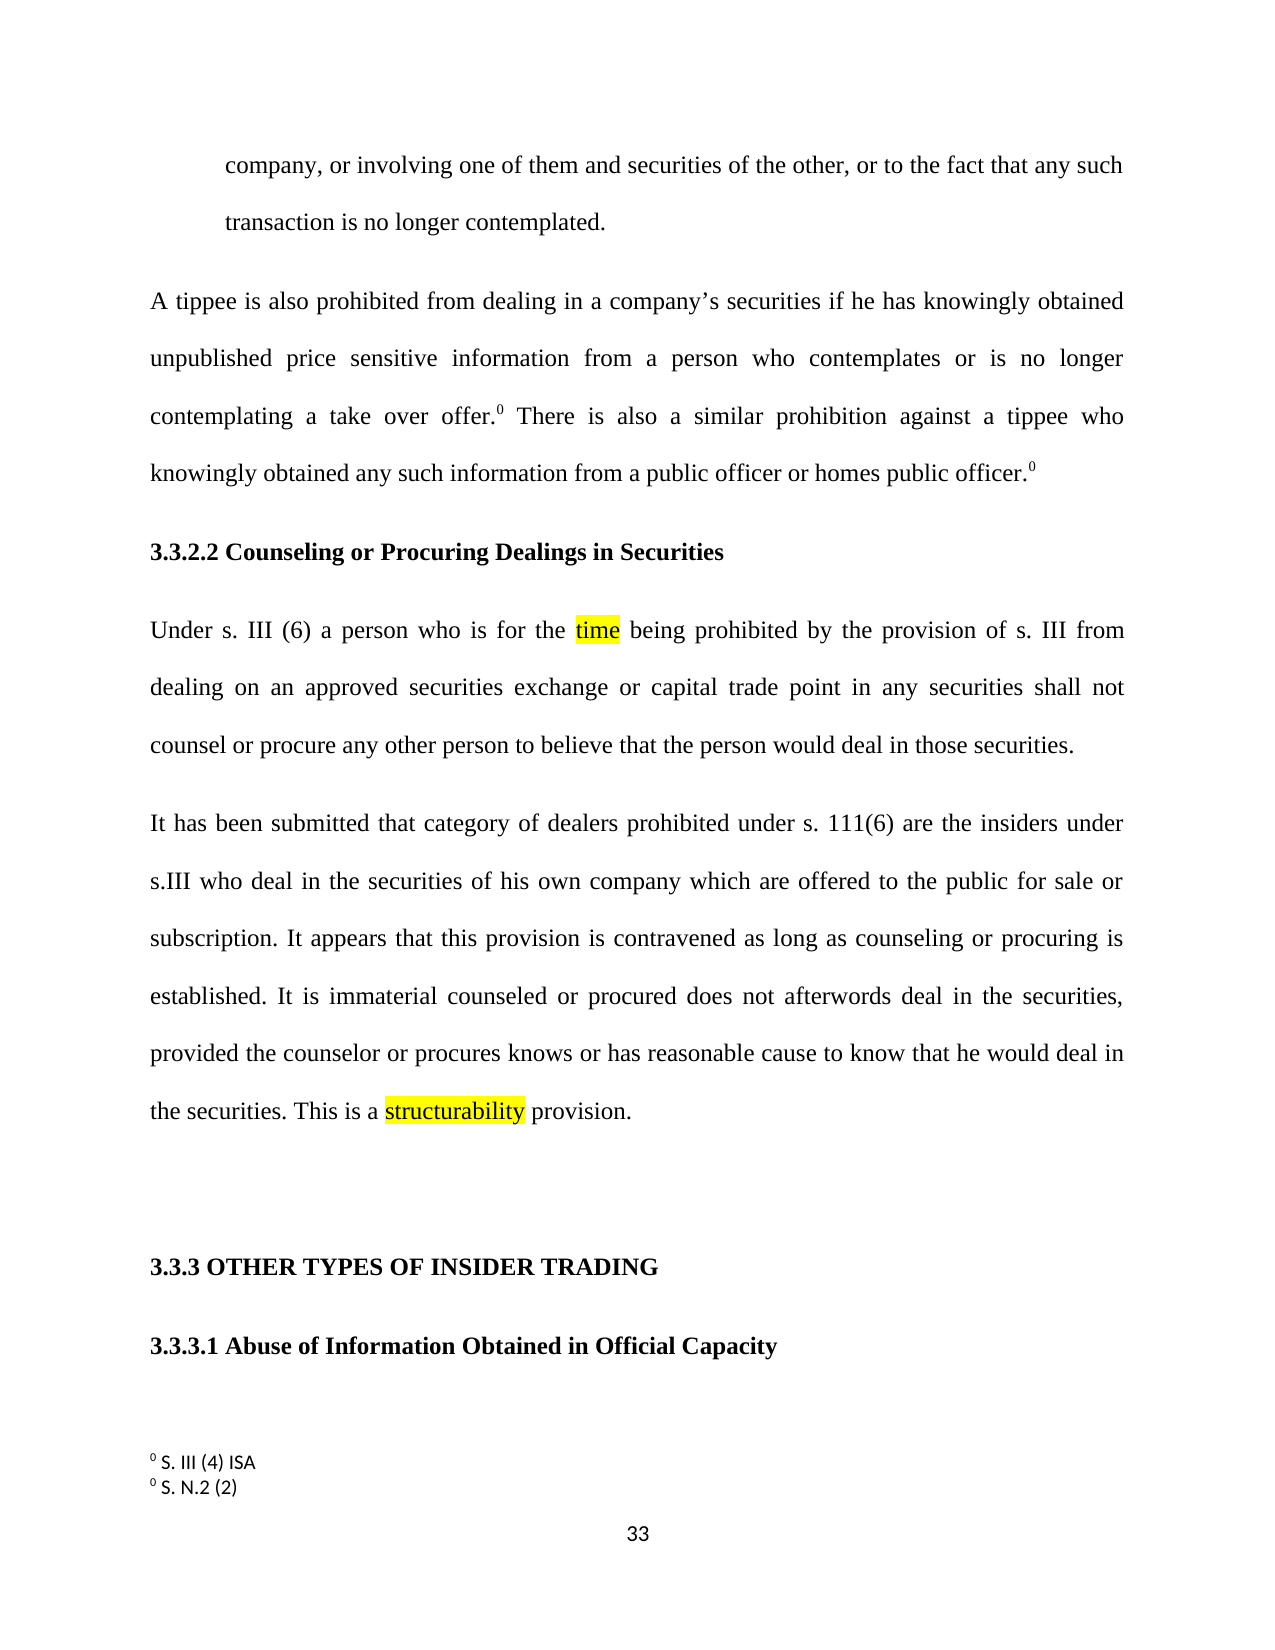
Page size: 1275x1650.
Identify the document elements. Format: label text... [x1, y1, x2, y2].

text Under s. III (6) a person who is for the time being prohibited by the provision of s. III from dealing on an approved securities exchange or capital trade point in any securities shall not counsel or procure any other person to believe that the person would deal in those securities. [150, 615, 1125, 759]
text 3.3.3.1 Abuse of Information Obtained in Official Capacity [150, 1331, 1125, 1359]
text 3.3.3 OTHER TYPES OF INSIDER TRADING [150, 1252, 1125, 1281]
text 3.3.2.2 Counseling or Procuring Dealings in Securities [150, 537, 1125, 565]
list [187, 150, 1125, 236]
text A tippee is also prohibited from dealing in a company’s securities if he has knowingly obtained unpublished price sensitive information from a person who contemplates or is no longer contemplating a take over offer. There is also a similar prohibition against a tippee who knowingly obtained any such information from a public officer or homes public officer. [150, 286, 1125, 487]
text It has been submitted that category of dealers prohibited under s. 111(6) are the insiders under s.III who deal in the securities of his own company which are offered to the public for sale or subscription. It appears that this provision is contravened as long as counseling or procuring is established. It is immaterial counseled or procured does not afterwords deal in the securities, provided the counselor or procures knows or has reasonable cause to know that he would deal in the securities. This is a structurability provision. [150, 808, 1125, 1124]
